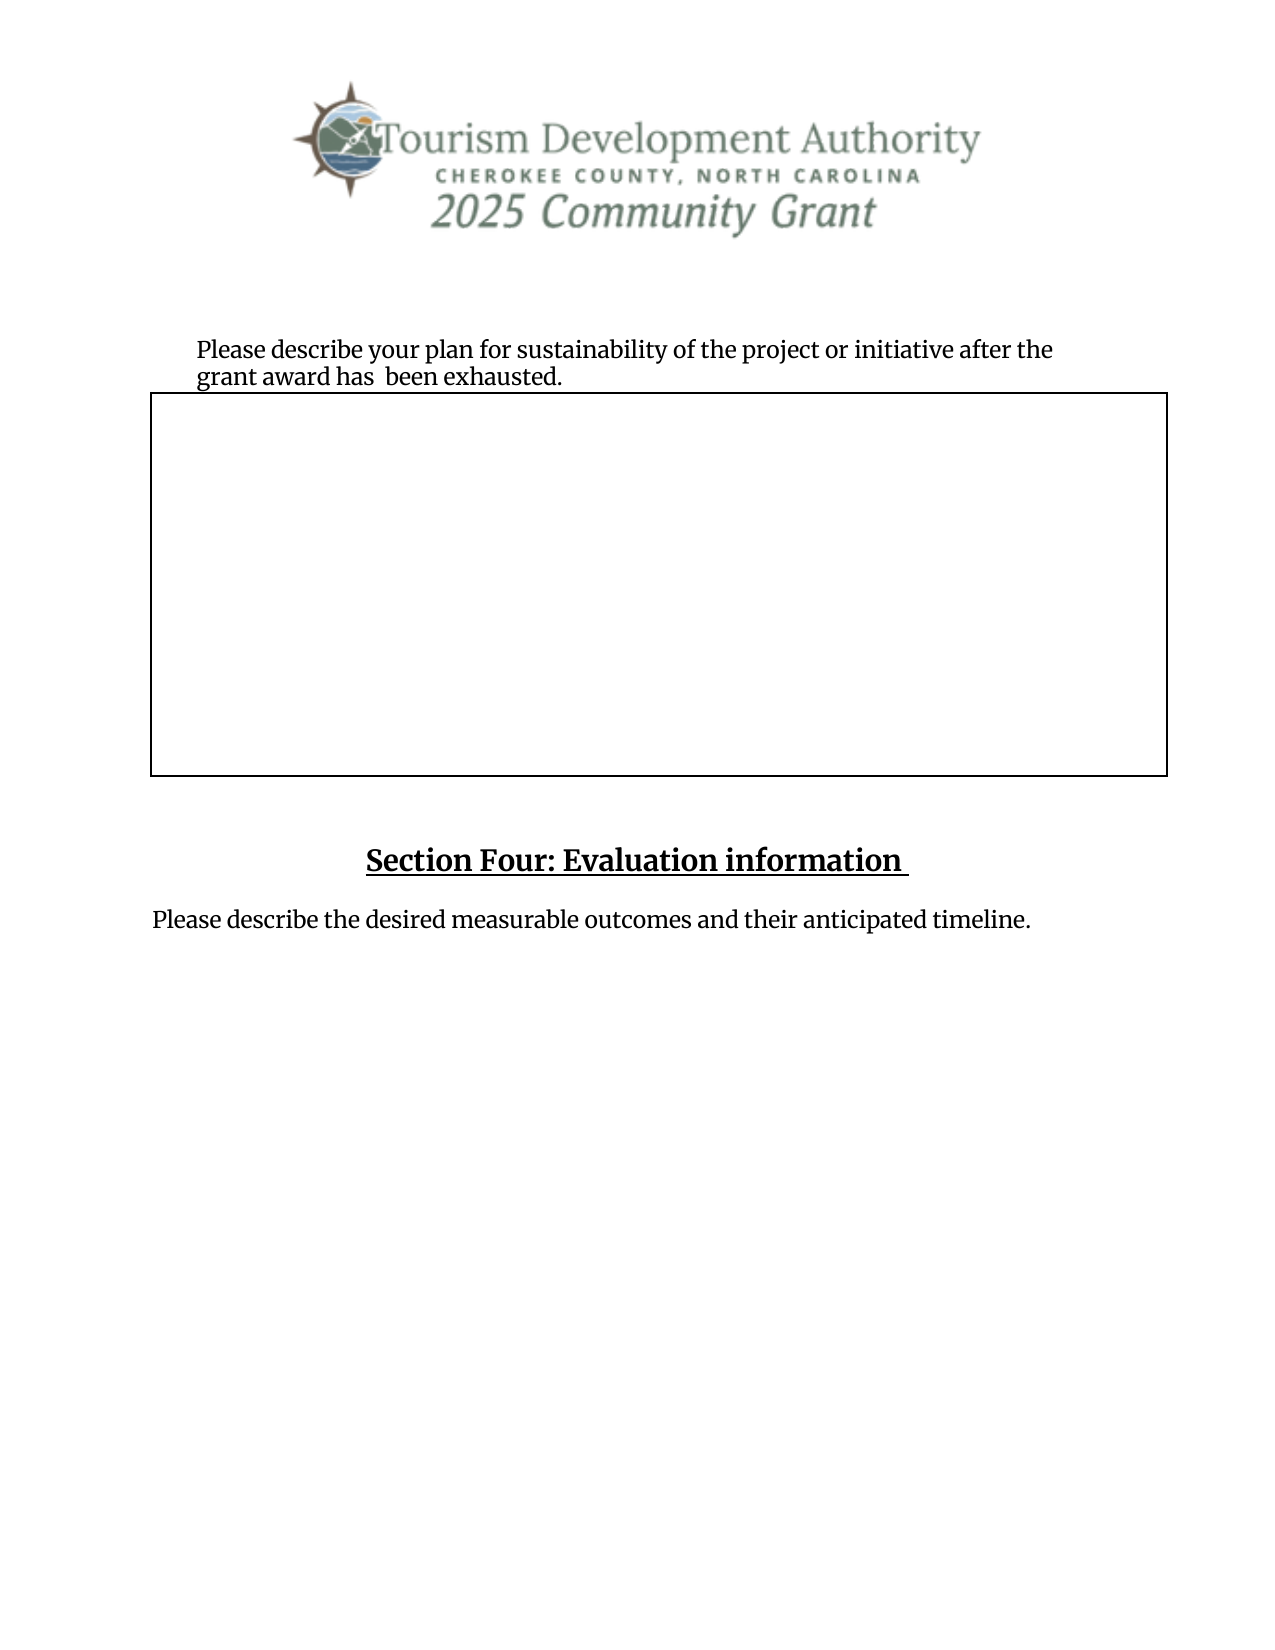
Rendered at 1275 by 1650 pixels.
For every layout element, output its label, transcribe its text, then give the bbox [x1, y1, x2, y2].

picture [94, 53, 1206, 301]
text Section Four: Evaluation information [151, 843, 1229, 880]
text Please describe your plan for sustainability of the project or initiative after the grant award has been exhausted. [196, 337, 1107, 392]
table_header [152, 394, 1166, 775]
text Please describe the desired measurable outcomes and their anticipated timeline. [152, 906, 1229, 934]
